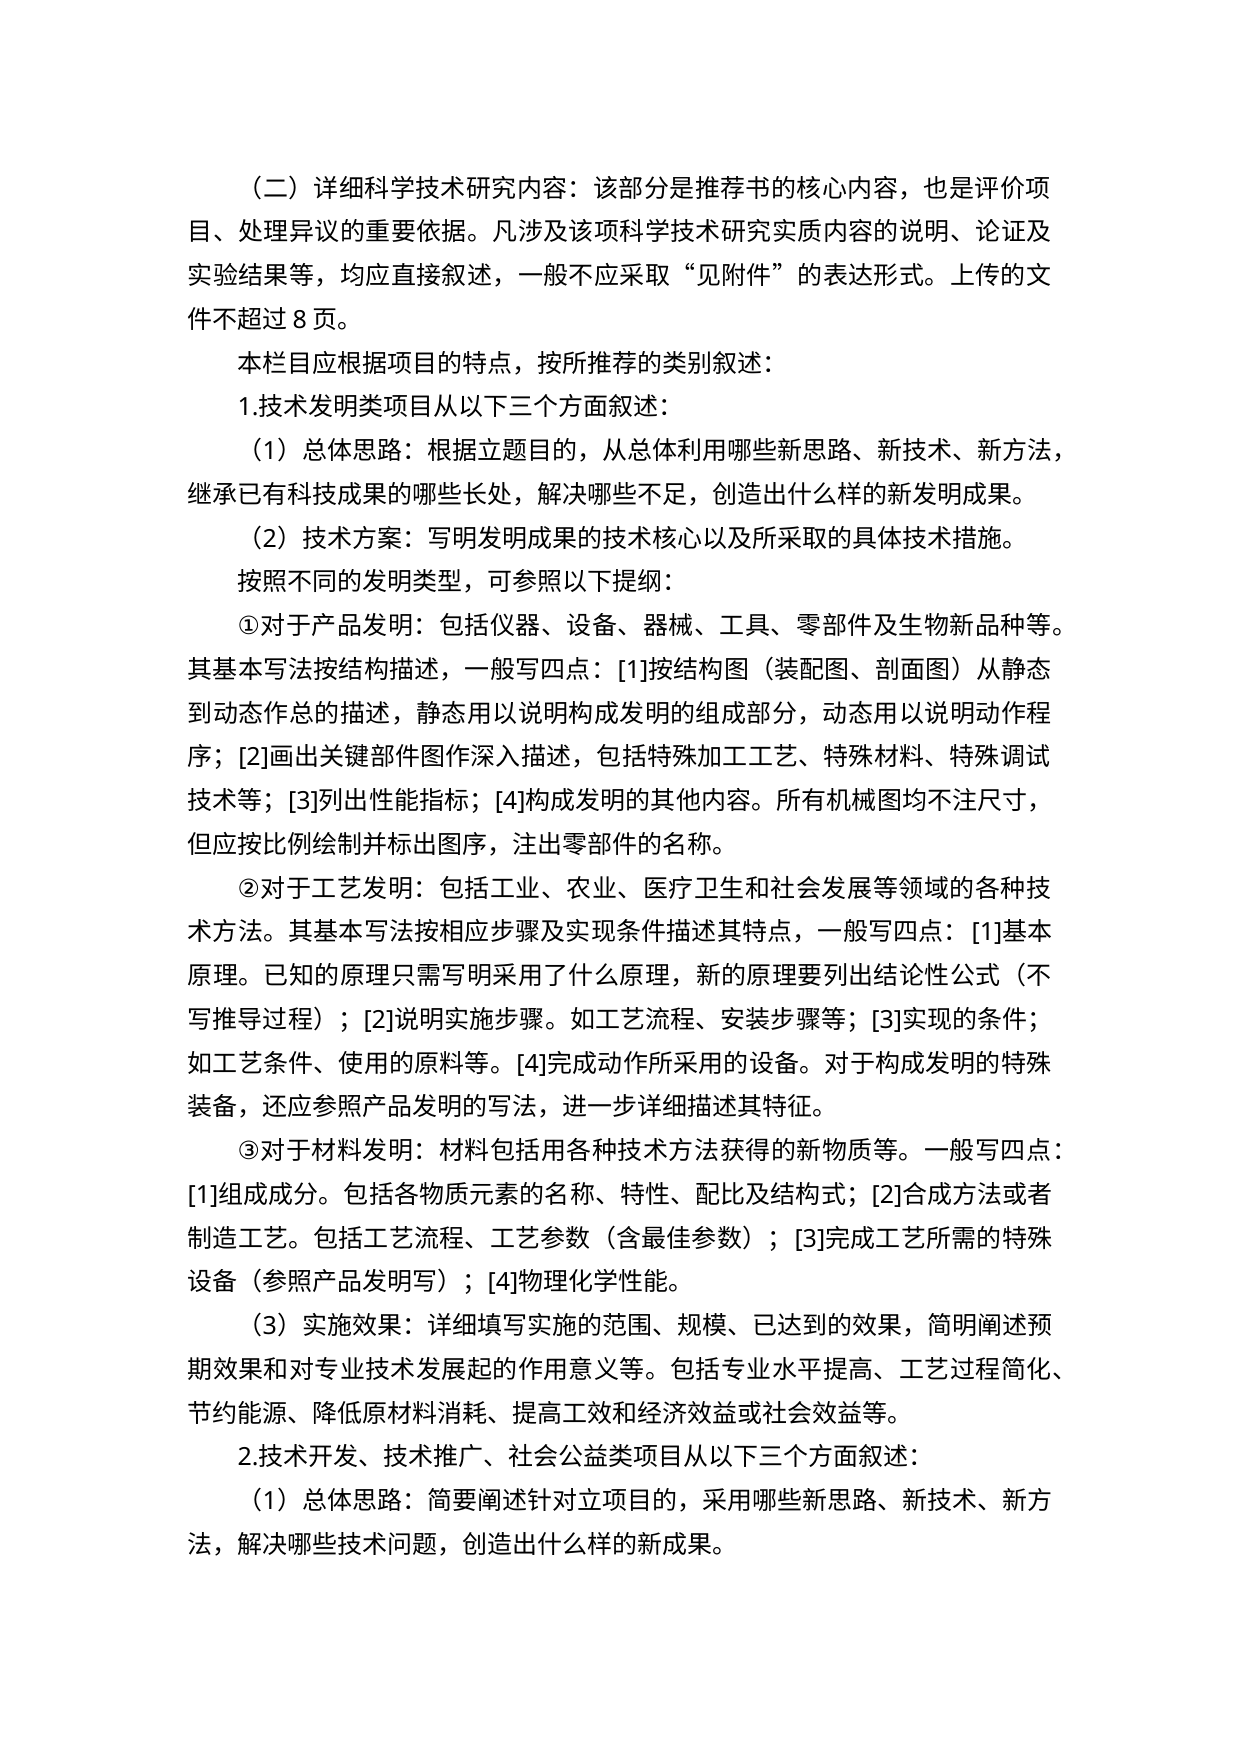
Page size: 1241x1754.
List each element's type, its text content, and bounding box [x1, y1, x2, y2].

text （1）总体思路：简要阐述针对立项目的，采用哪些新思路、新技术、新方法，解决哪些技术问题，创造出什么样的新成果。 [187, 1474, 1053, 1562]
text ③对于材料发明：材料包括用各种技术方法获得的新物质等。一般写四点：[1]组成成分。包括各物质元素的名称、特性、配比及结构式；[2]合成方法或者制造工艺。包括工艺流程、工艺参数（含最佳参数）；[3]完成工艺所需的特殊设备（参照产品发明写）；[4]物理化学性能。 [187, 1124, 1053, 1299]
text （1）总体思路：根据立题目的，从总体利用哪些新思路、新技术、新方法，继承已有科技成果的哪些长处，解决哪些不足，创造出什么样的新发明成果。 [187, 424, 1053, 512]
text ①对于产品发明：包括仪器、设备、器械、工具、零部件及生物新品种等。其基本写法按结构描述，一般写四点：[1]按结构图（装配图、剖面图）从静态到动态作总的描述，静态用以说明构成发明的组成部分，动态用以说明动作程序；[2]画出关键部件图作深入描述，包括特殊加工工艺、特殊材料、特殊调试技术等；[3]列出性能指标；[4]构成发明的其他内容。所有机械图均不注尺寸，但应按比例绘制并标出图序，注出零部件的名称。 [187, 599, 1053, 862]
text （2）技术方案：写明发明成果的技术核心以及所采取的具体技术措施。 [187, 512, 1053, 556]
text （3）实施效果：详细填写实施的范围、规模、已达到的效果，简明阐述预期效果和对专业技术发展起的作用意义等。包括专业水平提高、工艺过程简化、节约能源、降低原材料消耗、提高工效和经济效益或社会效益等。 [187, 1299, 1053, 1431]
text 按照不同的发明类型，可参照以下提纲： [187, 556, 1053, 599]
text 1.技术发明类项目从以下三个方面叙述： [187, 381, 1053, 424]
text 本栏目应根据项目的特点，按所推荐的类别叙述： [187, 337, 1053, 381]
text （二）详细科学技术研究内容：该部分是推荐书的核心内容，也是评价项目、处理异议的重要依据。凡涉及该项科学技术研究实质内容的说明、论证及实验结果等，均应直接叙述，一般不应采取“见附件”的表达形式。上传的文件不超过8页。 [187, 162, 1053, 337]
text ②对于工艺发明：包括工业、农业、医疗卫生和社会发展等领域的各种技术方法。其基本写法按相应步骤及实现条件描述其特点，一般写四点：[1]基本原理。已知的原理只需写明采用了什么原理，新的原理要列出结论性公式（不写推导过程）；[2]说明实施步骤。如工艺流程、安装步骤等；[3]实现的条件；如工艺条件、使用的原料等。[4]完成动作所采用的设备。对于构成发明的特殊装备，还应参照产品发明的写法，进一步详细描述其特征。 [187, 862, 1053, 1124]
text 2.技术开发、技术推广、社会公益类项目从以下三个方面叙述： [187, 1431, 1053, 1474]
